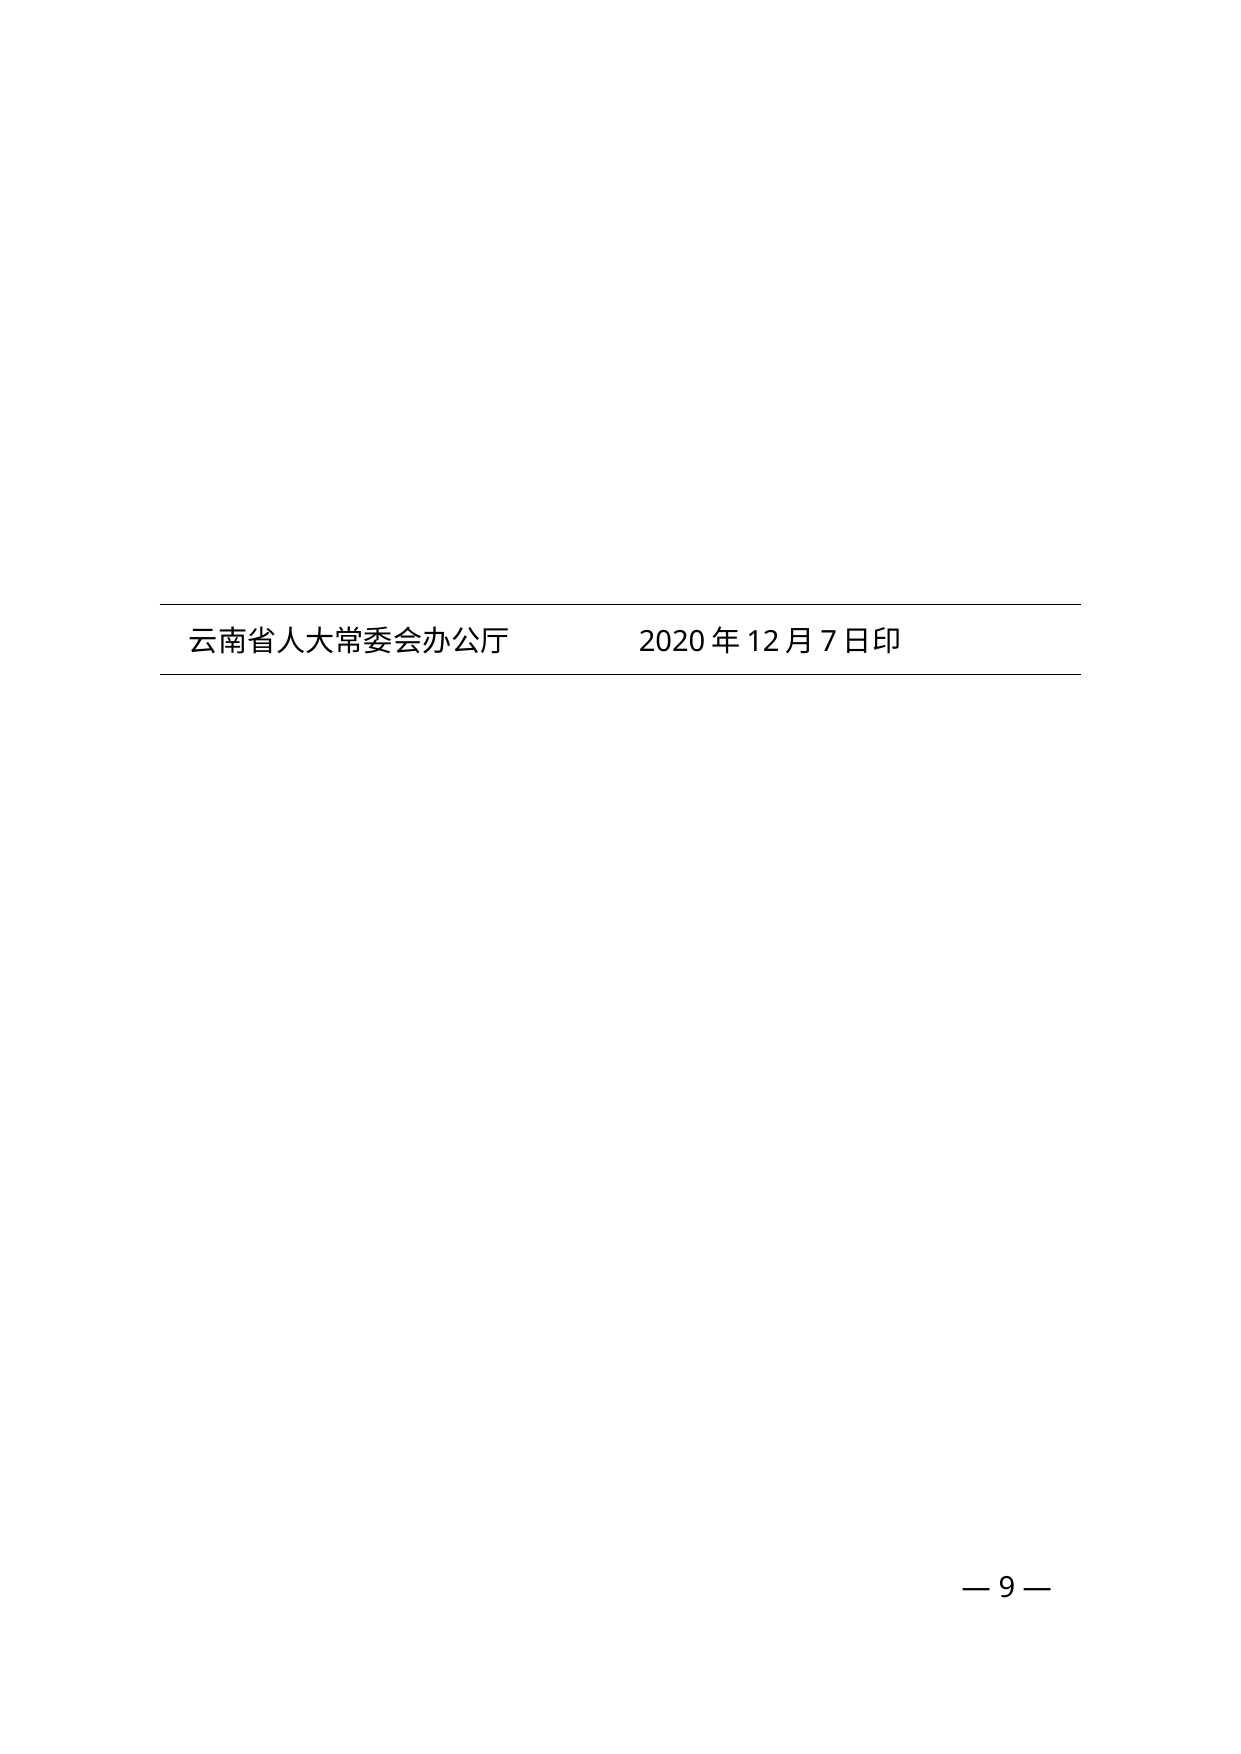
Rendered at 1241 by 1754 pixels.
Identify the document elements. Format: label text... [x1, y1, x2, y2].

text 云南省人大常委会办公厅 印 [159, 605, 1081, 675]
